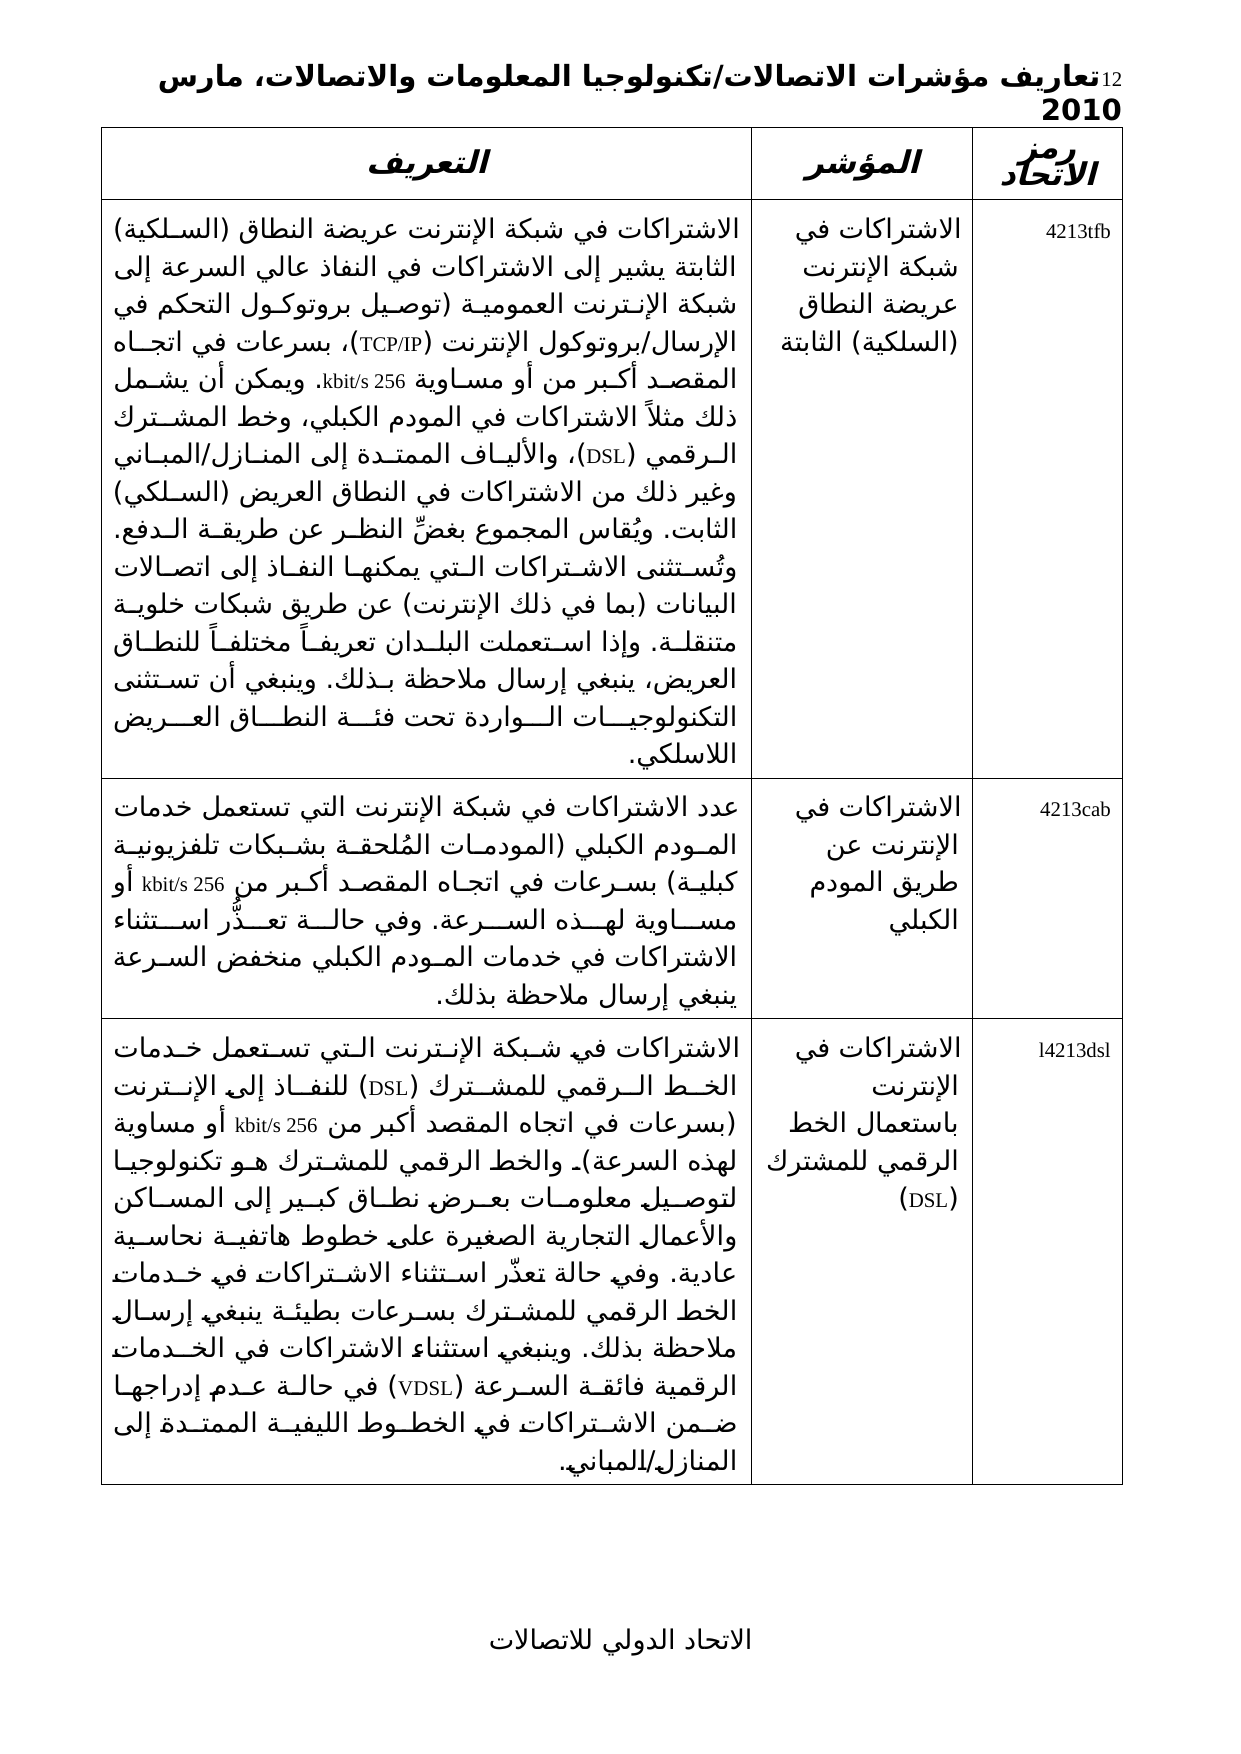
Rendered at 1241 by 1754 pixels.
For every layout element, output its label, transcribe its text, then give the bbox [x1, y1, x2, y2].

table_cell الاشتراكات في شبكة الإنترنت عريضة النطاق (السلكية) الثابتة [752, 200, 972, 777]
table_cell الاشتراكات في شبكة الإنترنت التي تستعمل خدمات الخط الرقمي للمشترك (DSL) للنفاذ إلى الإنترنت (بسرعات في اتجاه المقصد أكبر من kbit/s 256 أو مساوية لهذه السرعة). والخط الرقمي للمشترك هو تكنولوجيا لتوصيل معلومات بعرض نطاق كبير إلى المساكن والأعمال التجارية الصغيرة على خطوط هاتفية نحاسية عادية. وفي حالة تعذّر استثناء الاشتراكات في خدمات الخط الرقمي للمشترك بسرعات بطيئة ينبغي إرسال ملاحظة بذلك. وينبغي استثناء الاشتراكات في الخدمات الرقمية فائقة السرعة (VDSL) في حالة عدم إدراجها ضمن الاشتراكات في الخطوط الليفية الممتدة إلى المنازل/المباني. [102, 1019, 751, 1484]
table_cell 4213cab [973, 779, 1122, 1018]
table_header التعريف [102, 128, 751, 199]
table_cell عدد الاشتراكات في شبكة الإنترنت التي تستعمل خدمات المودم الكبلي (المودمات المُلحقة بشبكات تلفزيونية كبلية) بسرعات في اتجاه المقصد أكبر من kbit/s 256 أو مساوية لهذه السرعة. وفي حالة تعذُّر استثناء الاشتراكات في خدمات المودم الكبلي منخفض السرعة ينبغي إرسال ملاحظة بذلك. [102, 779, 751, 1018]
table_cell الاشتراكات في شبكة الإنترنت عريضة النطاق (السلكية) الثابتة يشير إلى الاشتراكات في النفاذ عالي السرعة إلى شبكة الإنترنت العمومية (توصيل بروتوكول التحكم في الإرسال/بروتوكول الإنترنت (TCP/IP)، بسرعات في اتجاه المقصد أكبر من أو مساوية kbit/s 256. ويمكن أن يشمل ذلك مثلاً الاشتراكات في المودم الكبلي، وخط المشترك الرقمي (DSL)، والألياف الممتدة إلى المنازل/المباني وغير ذلك من الاشتراكات في النطاق العريض (السلكي) الثابت. ويُقاس المجموع بغضِّ النظر عن طريقة الدفع. وتُستثنى الاشتراكات التي يمكنها النفاذ إلى اتصالات البيانات (بما في ذلك الإنترنت) عن طريق شبكات خلوية متنقلة. وإذا استعملت البلدان تعريفاً مختلفاً للنطاق العريض، ينبغي إرسال ملاحظة بذلك. وينبغي أن تستثنى التكنولوجيات الواردة تحت فئة النطاق العريض اللاسلكي. [102, 200, 751, 777]
table_header المؤشر [752, 128, 972, 199]
table_cell الاشتراكات في الإنترنت عن طريق المودم الكبلي [752, 779, 972, 1018]
table_header رمز الاتحاد [973, 128, 1122, 199]
table_cell 4213tfb [973, 200, 1122, 777]
table_cell l4213dsl [973, 1019, 1122, 1484]
table_cell الاشتراكات في الإنترنت باستعمال الخط الرقمي للمشترك (DSL) [752, 1019, 972, 1484]
